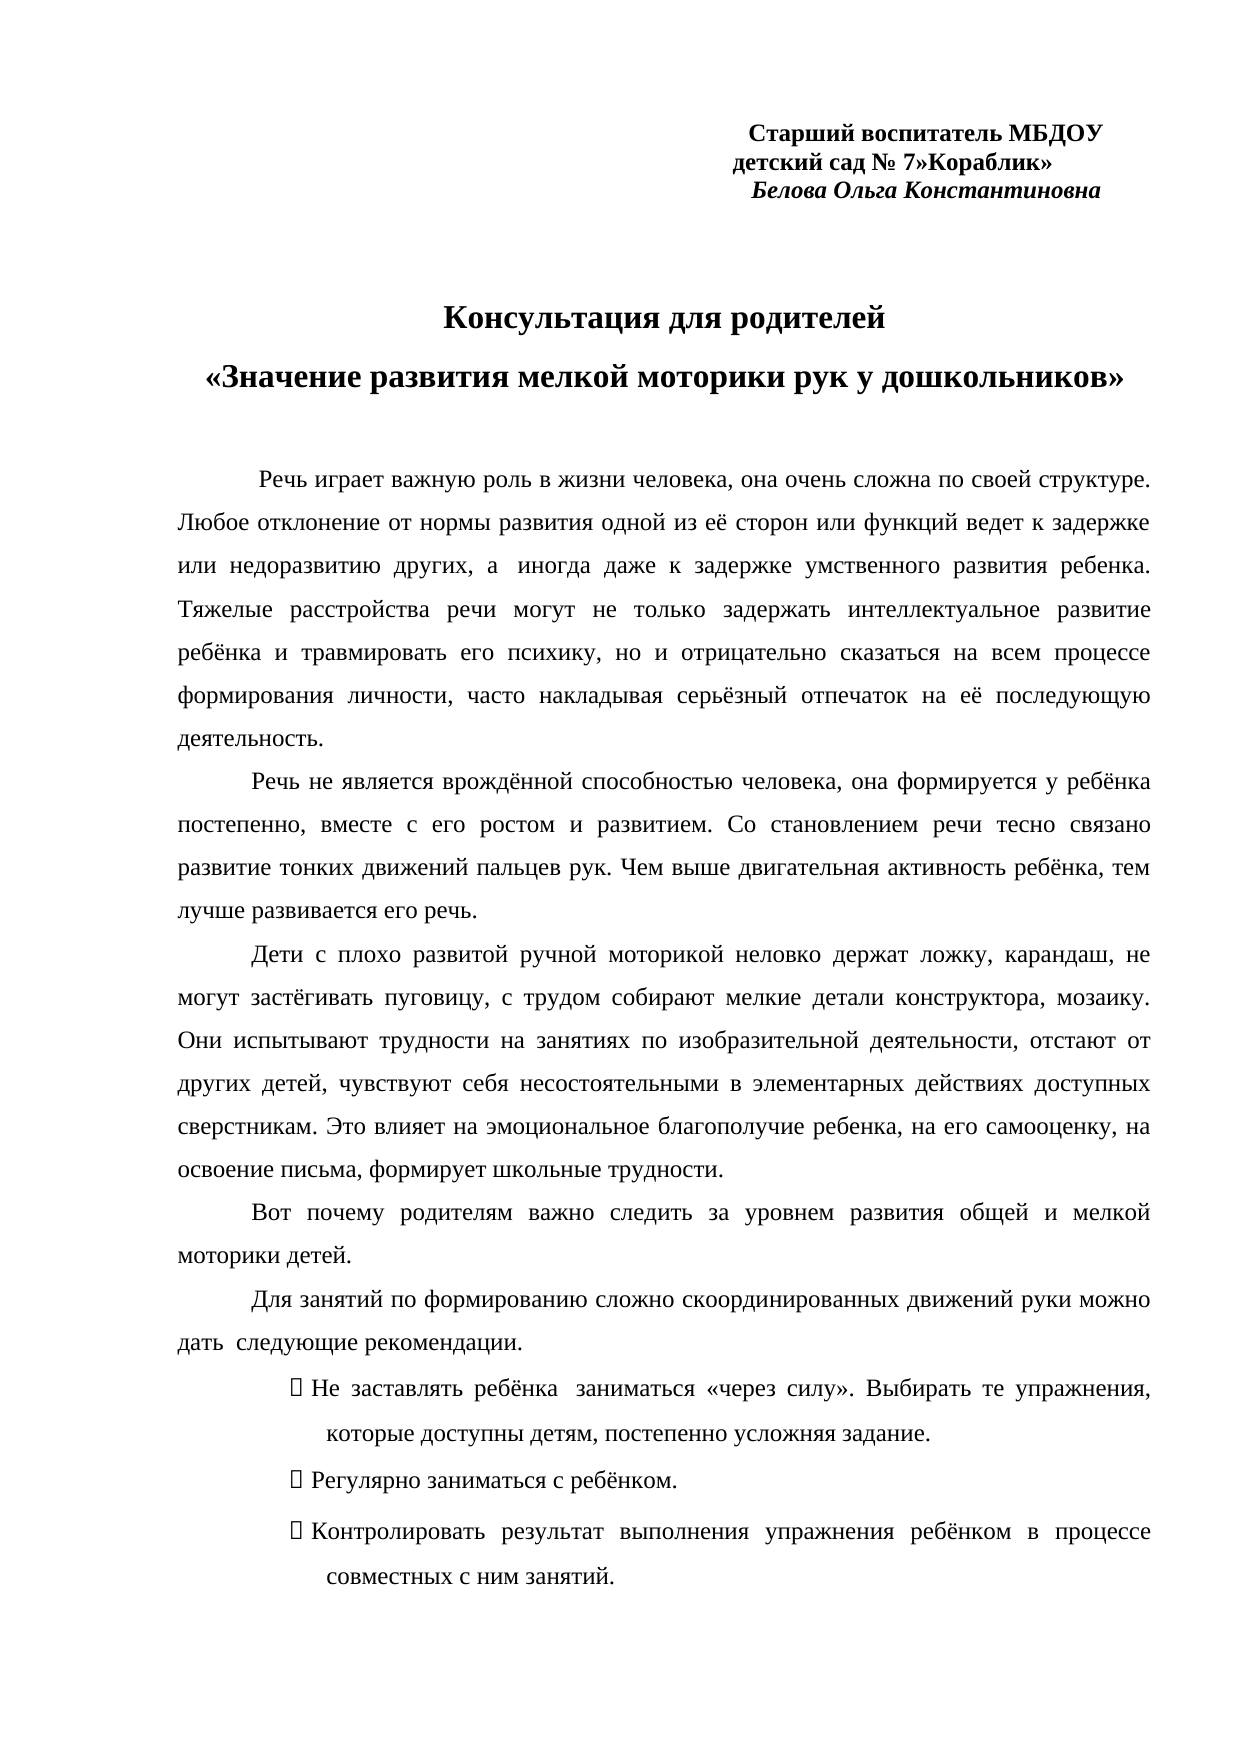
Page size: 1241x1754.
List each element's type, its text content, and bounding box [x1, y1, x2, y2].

text Консультация для родителей [177, 297, 1152, 335]
text Вот почему родителям важно следить за уровнем развития общей и мелкой моторики детей. [177, 1197, 1152, 1269]
text Речь играет важную роль в жизни человека, она очень сложна по своей структуре. Любое отклонение от нормы развития одной из её сторон или функций ведет к задержке или недоразвитию других, а иногда даже к задержке умственного развития ребенка. Тяжелые расстройства речи могут не только задержать интеллектуальное развитие ребёнка и травмировать его психику, но и отрицательно сказаться на всем процессе формирования личности, часто накладывая серьёзный отпечаток на её последующую деятельность. [177, 464, 1152, 752]
text Речь не является врождённой способностью человека, она формируется у ребёнка постепенно, вместе с его ростом и развитием. Со становлением речи тесно связано развитие тонких движений пальцев рук. Чем выше двигательная активность ребёнка, тем лучше развивается его речь. [177, 766, 1152, 924]
text  Регулярно заниматься с ребёнком. [288, 1461, 1152, 1496]
text «Значение развития мелкой моторики рук у дошкольников» [177, 356, 1152, 394]
text  Не заставлять ребёнка заниматься «через силу». Выбирать те упражнения, которые доступны детям, постепенно усложняя задание. [288, 1370, 1152, 1447]
table_header Старший воспитатель МБДОУ детский сад № 7»Кораблик» Белова Ольга Константиновна [709, 118, 1143, 238]
text  Контролировать результат выполнения упражнения ребёнком в процессе совместных с ним занятий. [288, 1512, 1152, 1590]
text Для занятий по формированию сложно скоординированных движений руки можно дать следующие рекомендации. [177, 1284, 1152, 1356]
text Дети с плохо развитой ручной моторикой неловко держат ложку, карандаш, не могут застёгивать пуговицу, с трудом собирают мелкие детали конструктора, мозаику. Они испытывают трудности на занятиях по изобразительной деятельности, отстают от других детей, чувствуют себя несостоятельными в элементарных действиях доступных сверстникам. Это влияет на эмоциональное благополучие ребенка, на его самооценку, на освоение письма, формирует школьные трудности. [177, 939, 1152, 1183]
